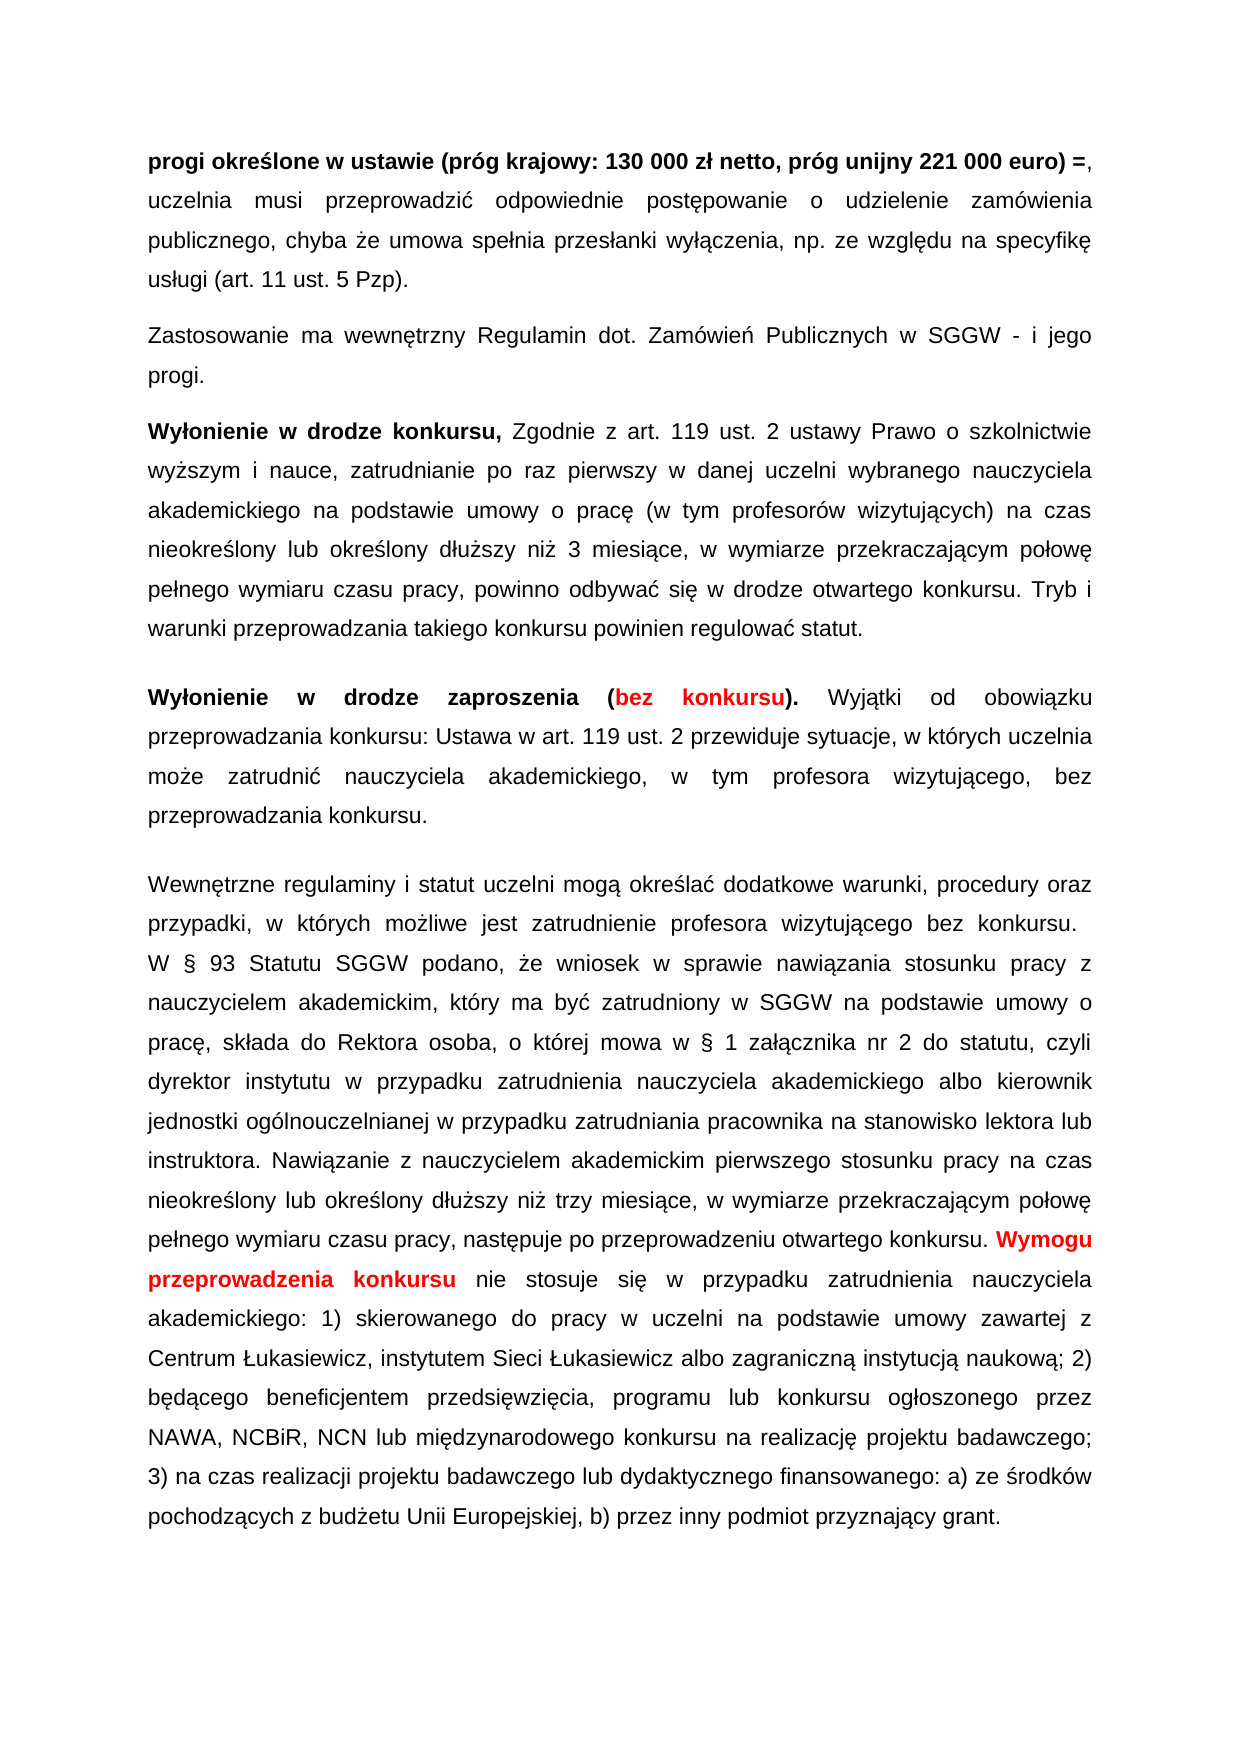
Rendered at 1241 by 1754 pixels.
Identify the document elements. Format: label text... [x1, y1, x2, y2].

text Wyłonienie w drodze konkursu, Zgodnie z art. 119 ust. 2 ustawy Prawo o szkolnictwie wyższym i nauce, zatrudnianie po raz pierwszy w danej uczelni wybranego nauczyciela akademickiego na podstawie umowy o pracę (w tym profesorów wizytujących) na czas nieokreślony lub określony dłuższy niż 3 miesiące, w wymiarze przekraczającym połowę pełnego wymiaru czasu pracy, powinno odbywać się w drodze otwartego konkursu. Tryb i warunki przeprowadzania takiego konkursu powinien regulować statut. [148, 418, 1093, 642]
text Wewnętrzne regulaminy i statut uczelni mogą określać dodatkowe warunki, procedury oraz przypadki, w których możliwe jest zatrudnienie profesora wizytującego bez konkursu. W § 93 Statutu SGGW podano, że wniosek w sprawie nawiązania stosunku pracy z nauczycielem akademickim, który ma być zatrudniony w SGGW na podstawie umowy o pracę, składa do Rektora osoba, o której mowa w § 1 załącznika nr 2 do statutu, czyli dyrektor instytutu w przypadku zatrudnienia nauczyciela akademickiego albo kierownik jednostki ogólnouczelnianej w przypadku zatrudniania pracownika na stanowisko lektora lub instruktora. Nawiązanie z nauczycielem akademickim pierwszego stosunku pracy na czas nieokreślony lub określony dłuższy niż trzy miesiące, w wymiarze przekraczającym połowę pełnego wymiaru czasu pracy, następuje po przeprowadzeniu otwartego konkursu. Wymogu przeprowadzenia konkursu nie stosuje się w przypadku zatrudnienia nauczyciela akademickiego: 1) skierowanego do pracy w uczelni na podstawie umowy zawartej z Centrum Łukasiewicz, instytutem Sieci Łukasiewicz albo zagraniczną instytucją naukową; 2) będącego beneficjentem przedsięwzięcia, programu lub konkursu ogłoszonego przez NAWA, NCBiR, NCN lub międzynarodowego konkursu na realizację projektu badawczego; 3) na czas realizacji projektu badawczego lub dydaktycznego finansowanego: a) ze środków pochodzących z budżetu Unii Europejskiej, b) przez inny podmiot przyznający grant. [148, 871, 1093, 1529]
text Zastosowanie ma wewnętrzny Regulamin dot. Zamówień Publicznych w SGGW - i jego progi. [148, 322, 1093, 388]
text Wyłonienie w drodze zaproszenia (bez konkursu). Wyjątki od obowiązku przeprowadzania konkursu: Ustawa w art. 119 ust. 2 przewiduje sytuacje, w których uczelnia może zatrudnić nauczyciela akademickiego, w tym profesora wizytującego, bez przeprowadzania konkursu. [148, 684, 1093, 829]
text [148, 148, 1093, 292]
